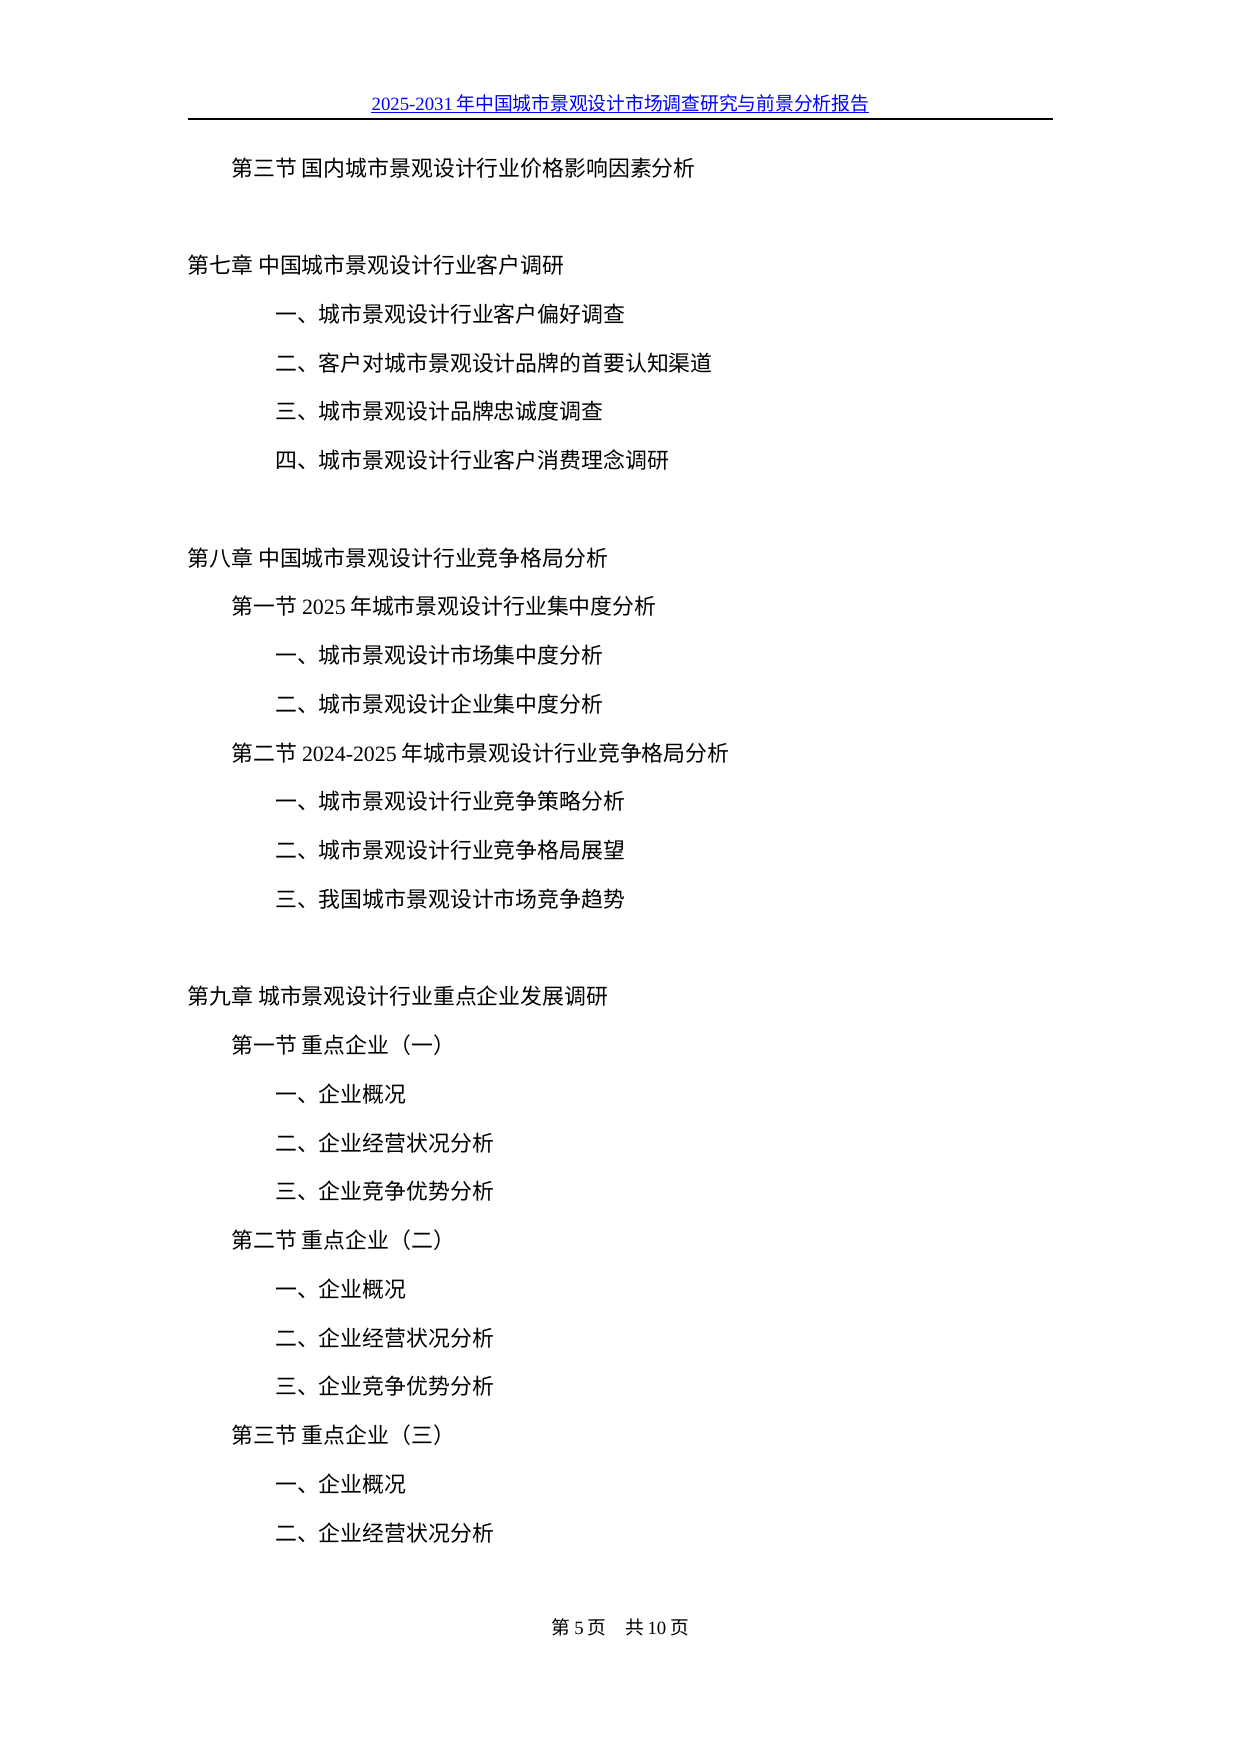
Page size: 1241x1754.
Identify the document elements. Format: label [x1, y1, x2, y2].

text [187, 150, 1053, 1548]
